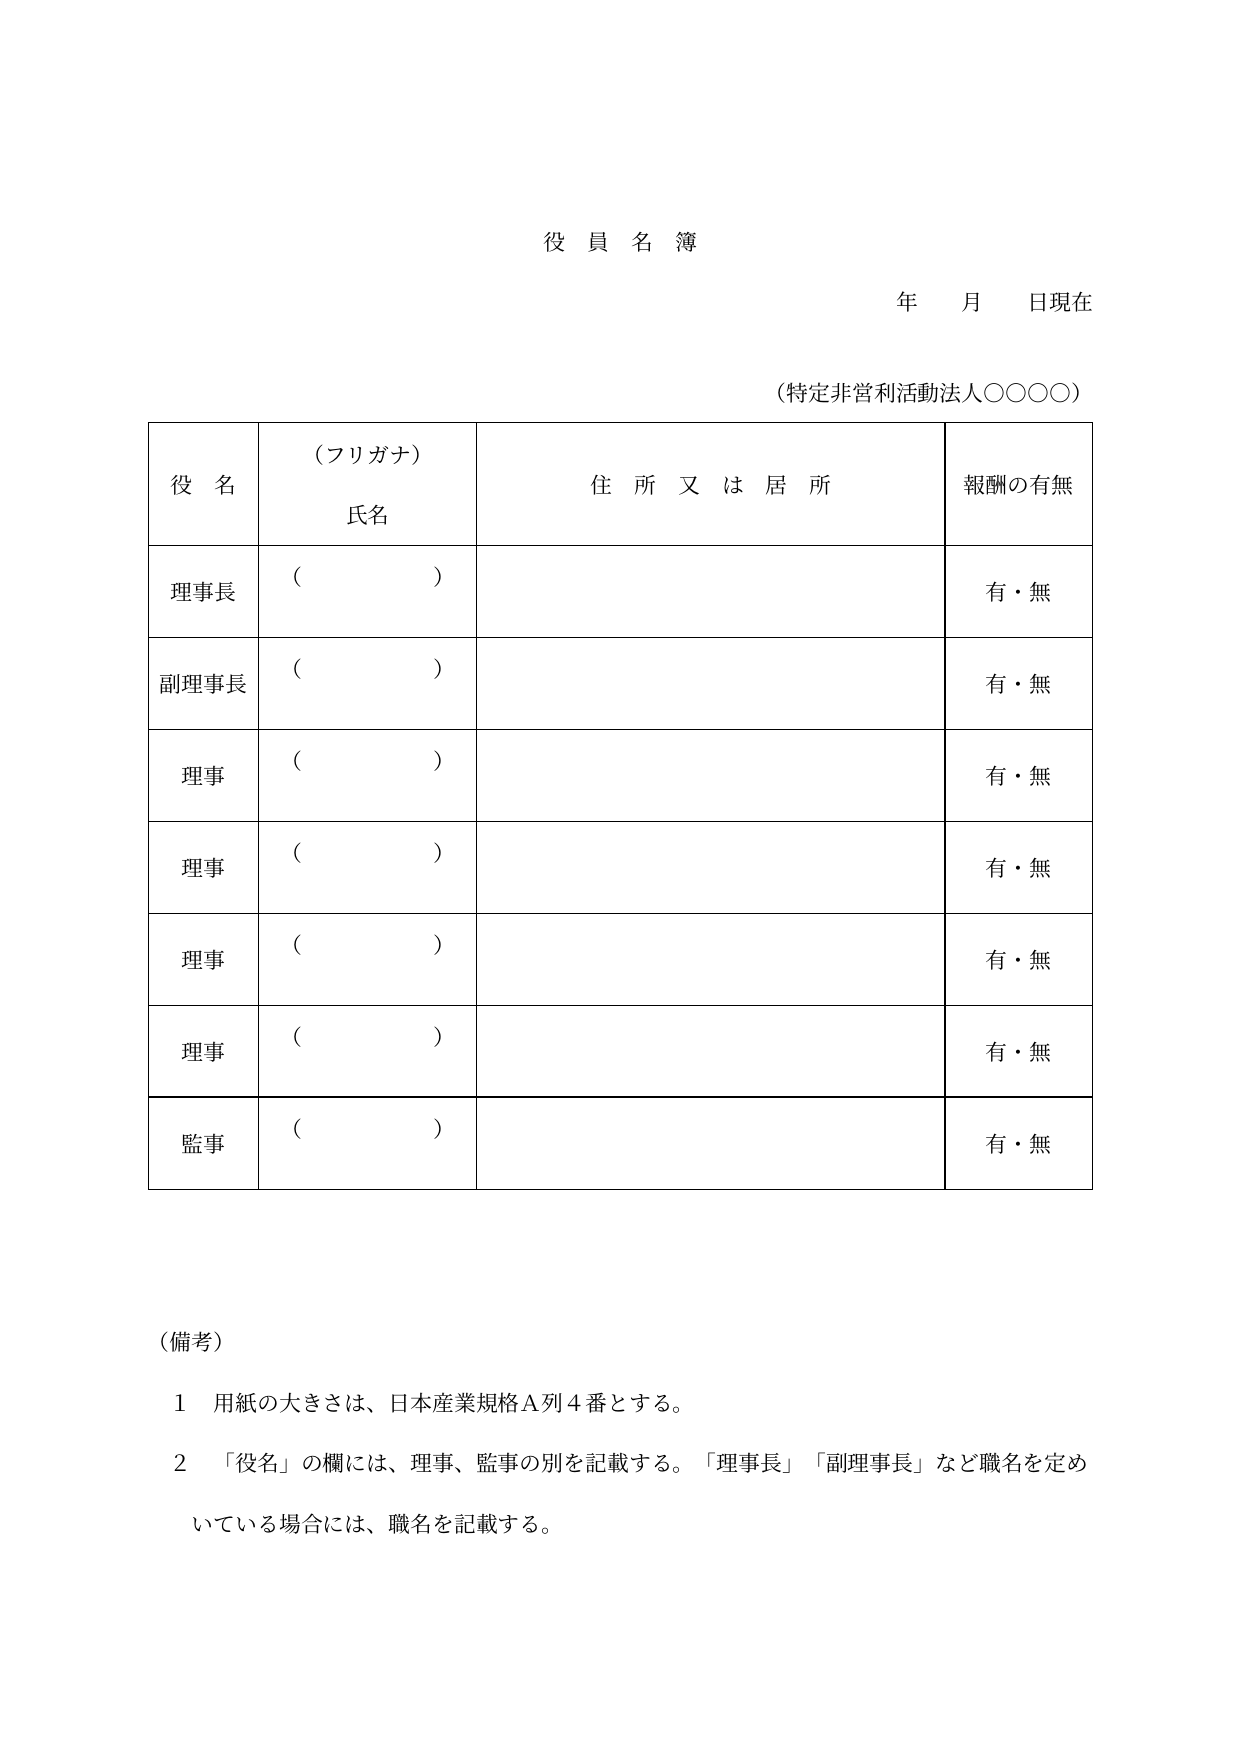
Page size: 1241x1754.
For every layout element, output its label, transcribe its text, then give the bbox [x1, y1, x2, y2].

table_header 住 所 又 は 居 所 [477, 423, 944, 544]
table_cell 副理事長 [149, 638, 258, 728]
text 年 月 日現在 [148, 271, 1092, 331]
table_cell 有・無 [946, 638, 1092, 728]
table_cell 有・無 [946, 546, 1092, 637]
table_cell [477, 730, 944, 821]
table_cell 理事 [149, 822, 258, 912]
table_cell 有・無 [946, 914, 1092, 1004]
table_cell （ ） [259, 822, 476, 912]
table_cell （ ） [259, 1006, 476, 1096]
table_cell （ ） [259, 546, 476, 637]
text 役 員 名 簿 [148, 210, 1092, 271]
table_header 役 名 [149, 423, 258, 544]
table_cell （ ） [259, 638, 476, 728]
table_header 報酬の有無 [946, 423, 1092, 544]
text １ 用紙の大きさは、日本産業規格Ａ列４番とする。 [148, 1371, 1092, 1432]
table_cell [477, 546, 944, 637]
table_cell 理事 [149, 1006, 258, 1096]
table_cell [477, 638, 944, 728]
table_cell （ ） [259, 914, 476, 1004]
text ２ 「役名」の欄には、理事、監事の別を記載する。「理事長」「副理事長」など職名を定めいている場合には、職名を記載する。 [148, 1432, 1092, 1553]
table_cell 有・無 [946, 730, 1092, 821]
table_cell [477, 1098, 944, 1188]
table_cell 有・無 [946, 1006, 1092, 1096]
table_header （フリガナ） 氏名 [259, 423, 476, 544]
table_cell 理事 [149, 914, 258, 1004]
text （備考） [148, 1311, 1092, 1371]
table_cell 理事 [149, 730, 258, 821]
table_cell 有・無 [946, 1098, 1092, 1188]
table_cell （ ） [259, 1098, 476, 1188]
table_cell 監事 [149, 1098, 258, 1188]
table_cell [477, 822, 944, 912]
table_cell [477, 914, 944, 1004]
table_cell 理事長 [149, 546, 258, 637]
table_cell [477, 1006, 944, 1096]
text （特定非営利活動法人○○○○） [148, 362, 1092, 422]
table_cell 有・無 [946, 822, 1092, 912]
table_cell （ ） [259, 730, 476, 821]
